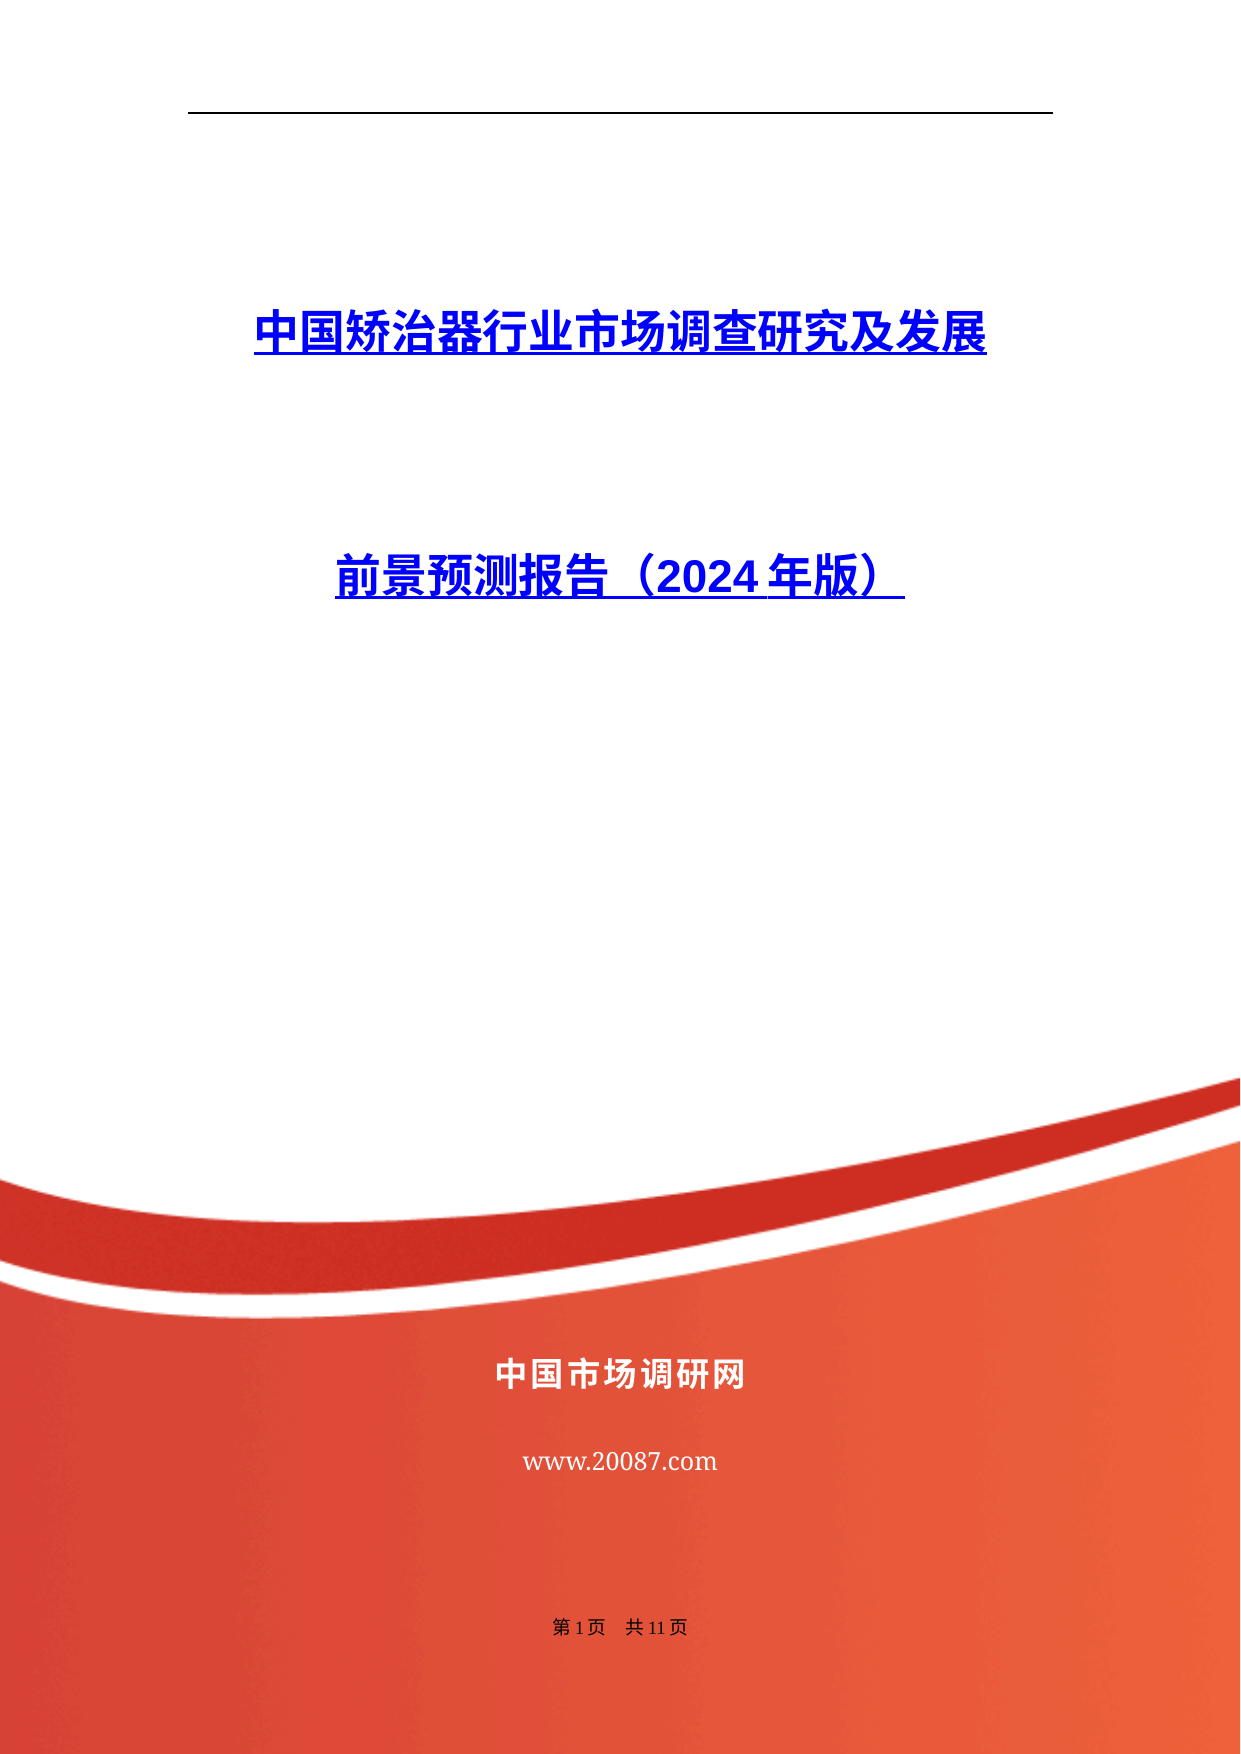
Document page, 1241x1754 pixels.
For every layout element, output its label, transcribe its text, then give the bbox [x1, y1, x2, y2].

picture [0, 1006, 1241, 1754]
subtitle 中国市场调研网 [187, 1339, 1053, 1404]
table_header 中国矫治器行业市场调查研究及发展前景预测报告（2024年版） [188, 207, 1053, 773]
text www.20087.com [187, 1428, 1053, 1493]
